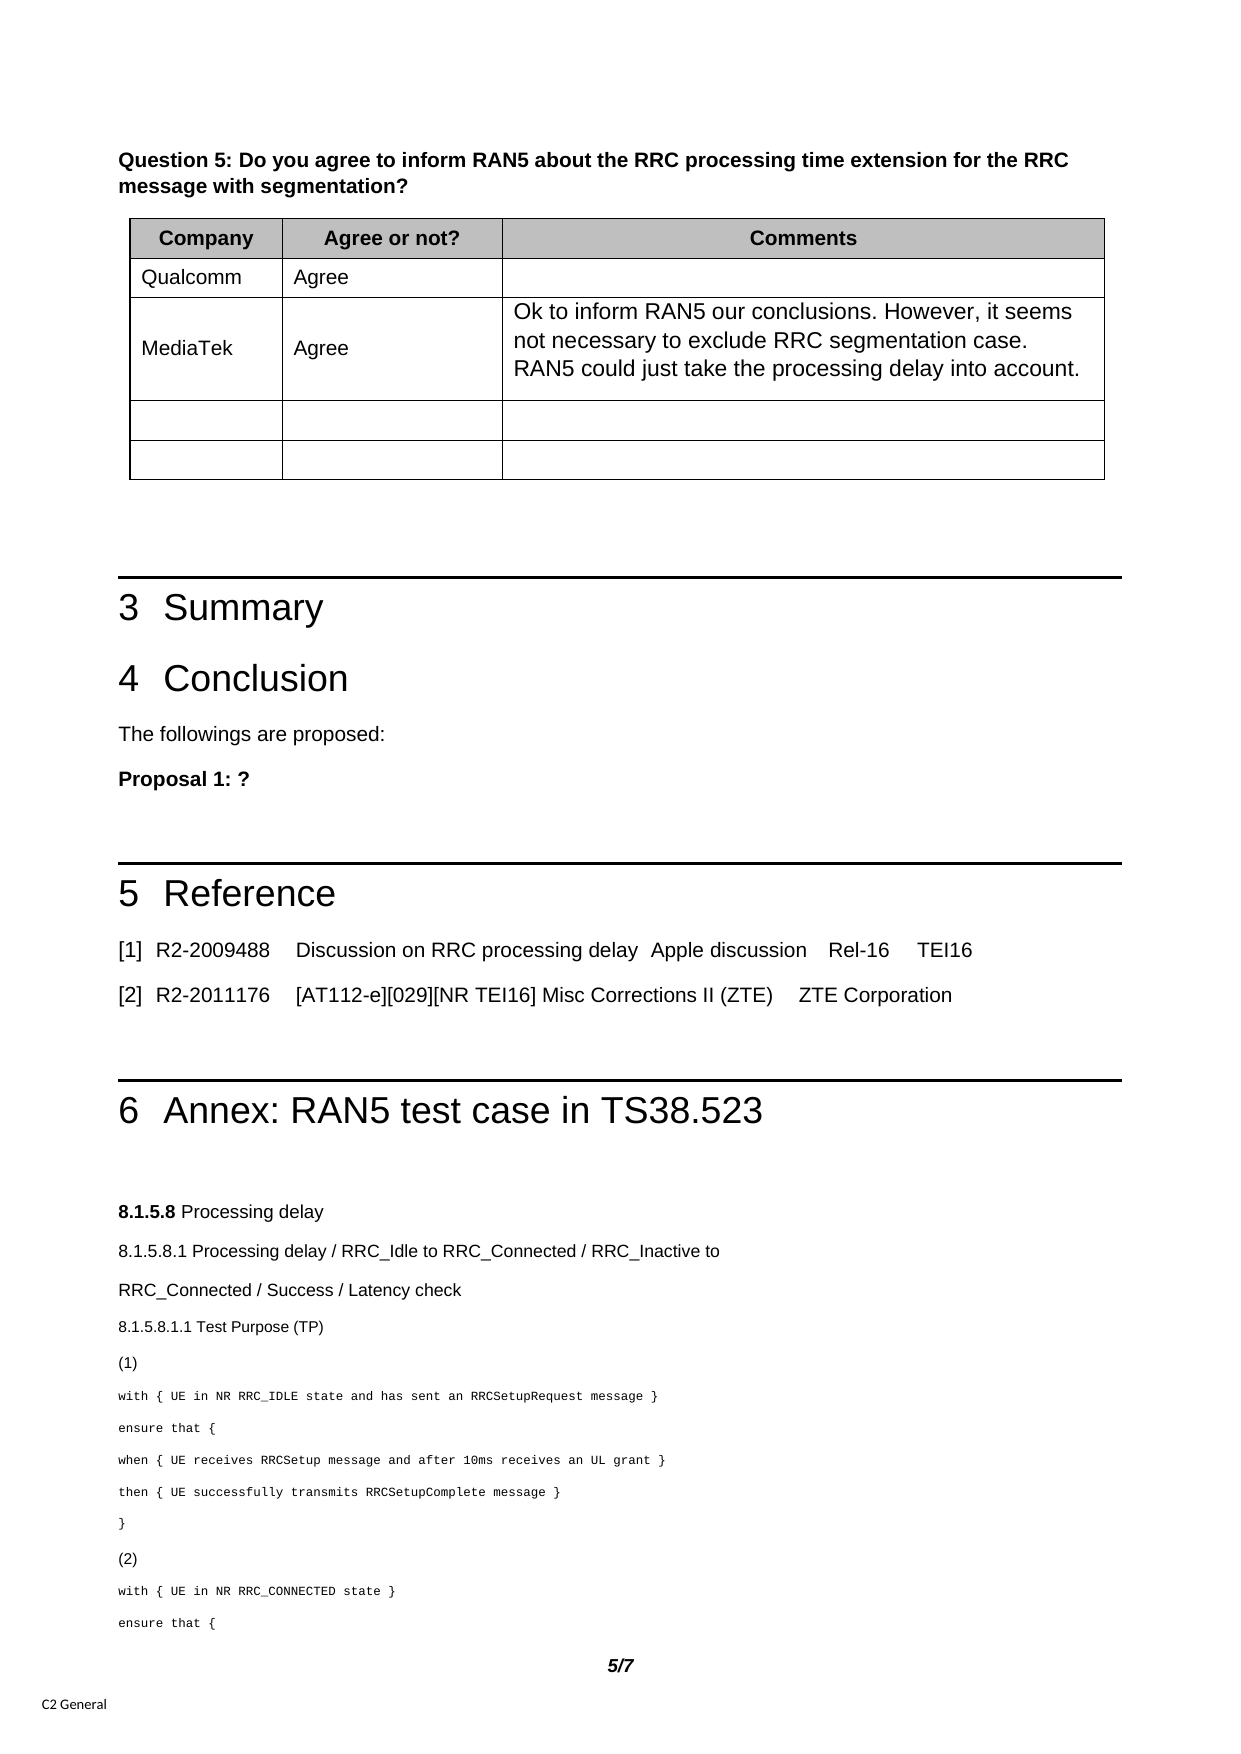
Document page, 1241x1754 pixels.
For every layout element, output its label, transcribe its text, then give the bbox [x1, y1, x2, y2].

text The followings are proposed: [118, 722, 1122, 746]
text with { UE in NR RRC_IDLE state and has sent an RRCSetupRequest message } [118, 1390, 1122, 1404]
subtitle Conclusion [118, 647, 1122, 699]
text with { UE in NR RRC_CONNECTED state } [118, 1585, 1122, 1599]
subtitle Summary [118, 579, 1122, 628]
text 8.1.5.8 Processing delay [118, 1201, 1122, 1222]
table_cell MediaTek [131, 298, 282, 400]
text 8.1.5.8.1 Processing delay / RRC_Idle to RRC_Connected / RRC_Inactive to [118, 1241, 1122, 1261]
text (1) [118, 1354, 1122, 1372]
table_cell Agree [283, 259, 502, 297]
subtitle Reference [118, 865, 1122, 914]
text (2) [118, 1549, 1122, 1567]
text ensure that { [118, 1422, 1122, 1436]
text RRC_Connected / Success / Latency check [118, 1279, 1122, 1300]
text ensure that { [118, 1617, 1122, 1631]
text 8.1.5.8.1.1 Test Purpose (TP) [118, 1318, 1122, 1336]
table_cell Ok to inform RAN5 our conclusions. However, it seems not necessary to exclude RRC segmentation case. RAN5 could just take the processing delay into account. [503, 298, 1104, 400]
list R2-2009488 Discussion on RRC processing delay Apple discussion Rel-16 TEI16 [118, 936, 1122, 962]
table_cell Agree [283, 298, 502, 400]
table_cell [503, 441, 1104, 479]
table_cell [503, 401, 1104, 440]
table_cell [131, 401, 282, 440]
table_header Company [131, 219, 282, 258]
table_cell [131, 441, 282, 479]
subtitle Annex: RAN5 test case in TS38.523 [118, 1082, 1122, 1132]
table_cell Qualcomm [131, 259, 282, 297]
table_cell [283, 441, 502, 479]
list R2-2011176 [AT112-e][029][NR TEI16] Misc Corrections II (ZTE) ZTE Corporation [118, 982, 1122, 1008]
table_header Agree or not? [283, 219, 502, 258]
table_cell [503, 259, 1104, 297]
table_header Comments [503, 219, 1104, 258]
text when { UE receives RRCSetup message and after 10ms receives an UL grant } [118, 1454, 1122, 1468]
text } [118, 1517, 1122, 1532]
text then { UE successfully transmits RRCSetupComplete message } [118, 1486, 1122, 1500]
subtitle Question 5: Do you agree to inform RAN5 about the RRC processing time extension for the RRC message with segmentation? [118, 148, 1122, 197]
table_cell [283, 401, 502, 440]
text Proposal 1: ? [118, 766, 1122, 790]
